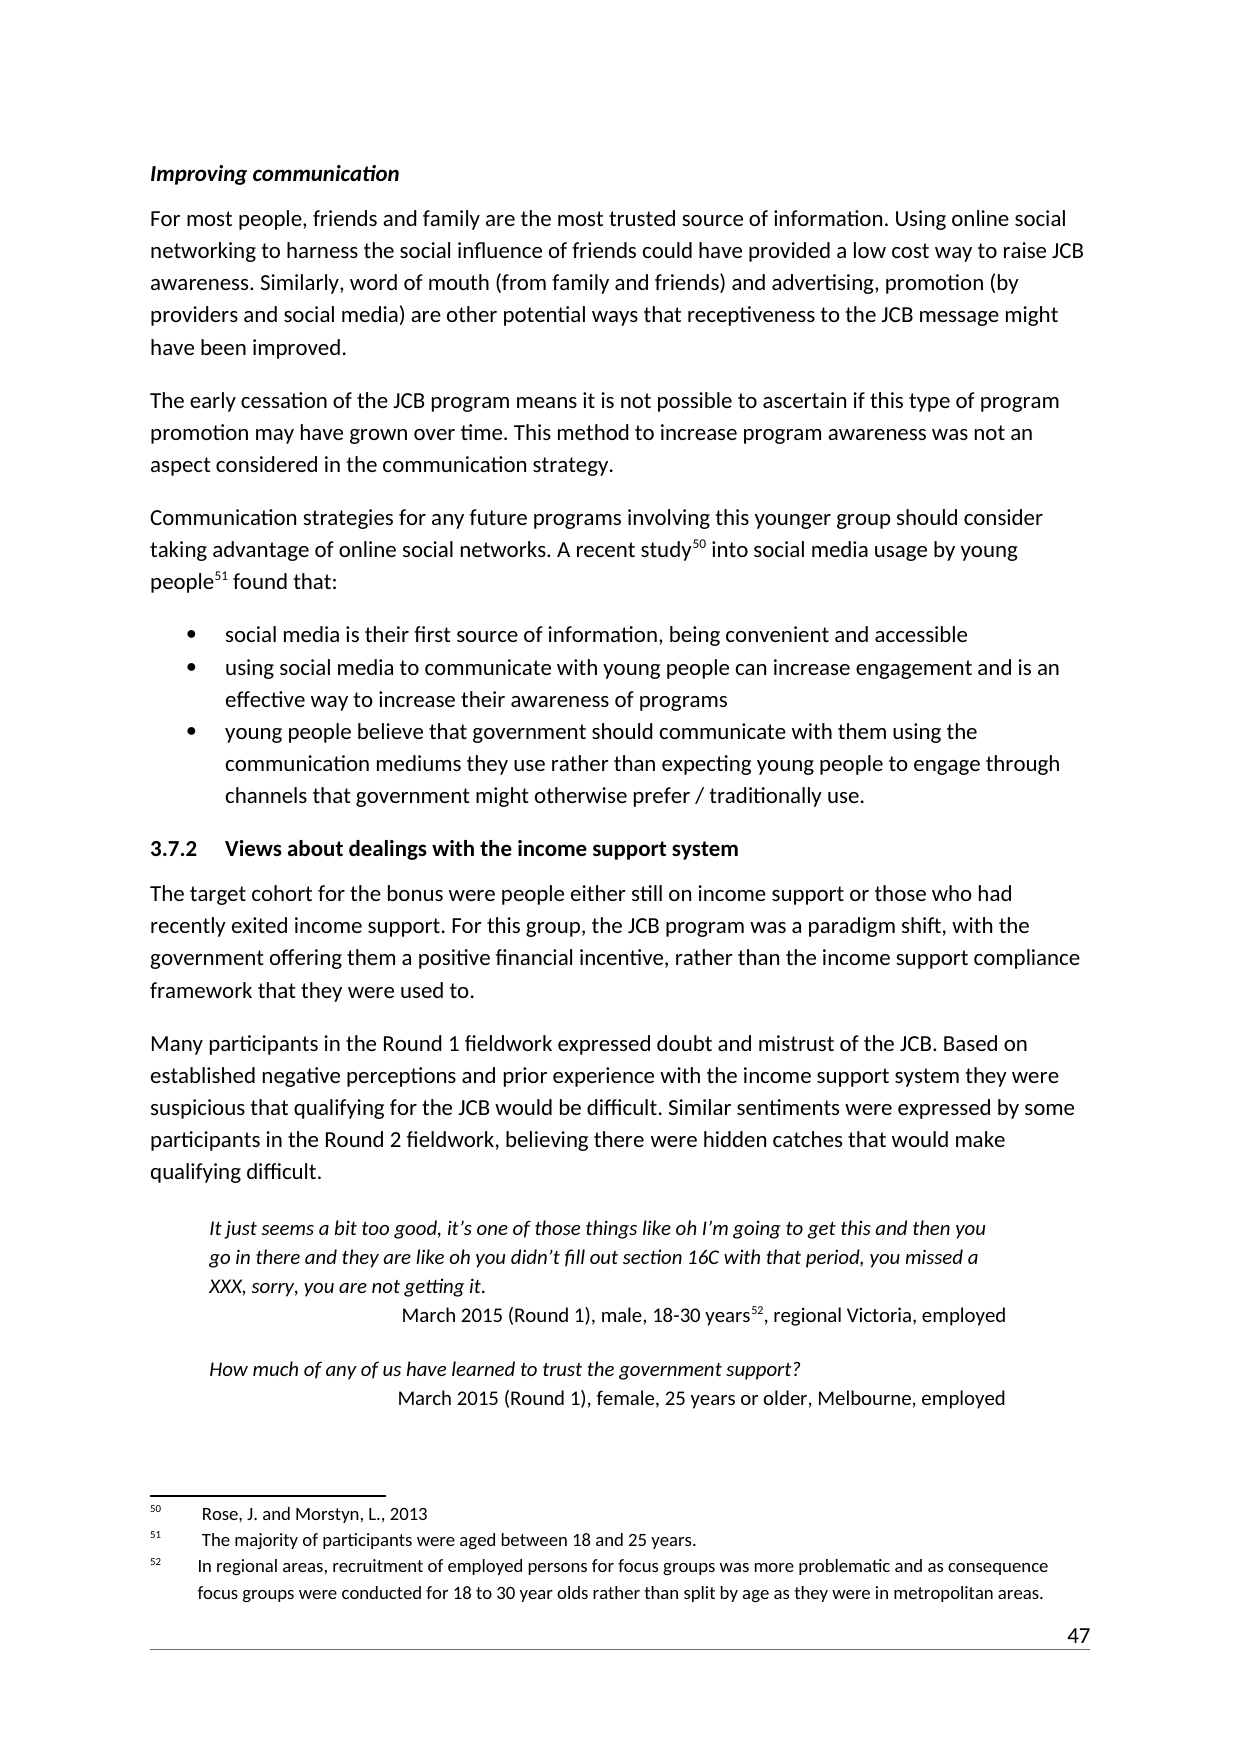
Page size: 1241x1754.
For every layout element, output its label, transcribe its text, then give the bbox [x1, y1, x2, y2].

text The target cohort for the bonus were people either still on income support or those who had recently exited income support. For this group, the JCB program was a paradigm shift, with the government offering them a positive financial incentive, rather than the income support compliance framework that they were used to. [150, 879, 1090, 1004]
subtitle 3.7.2 Views about dealings with the income support system [150, 834, 1090, 862]
text March 2015 (Round 1), male, 18-30 years, regional Victoria, employed [209, 1302, 1006, 1328]
text Communication strategies for any future programs involving this younger group should consider taking advantage of online social networks. A recent study into social media usage by young people found that: [150, 503, 1090, 596]
list young people believe that government should communicate with them using the communication mediums they use rather than expecting young people to engage through channels that government might otherwise prefer / traditionally use. [187, 717, 1090, 809]
text Many participants in the Round 1 fieldwork expressed doubt and mistrust of the JCB. Based on established negative perceptions and prior experience with the income support system they were suspicious that qualifying for the JCB would be difficult. Similar sentiments were expressed by some participants in the Round 2 fieldwork, believing there were hidden catches that would make qualifying difficult. [150, 1029, 1090, 1186]
subtitle Improving communication [150, 159, 1090, 187]
text How much of any of us have learned to trust the government support? [209, 1356, 1006, 1382]
text March 2015 (Round 1), female, 25 years or older, Melbourne, employed [209, 1386, 1006, 1411]
text For most people, friends and family are the most trusted source of information. Using online social networking to harness the social influence of friends could have provided a low cost way to raise JCB awareness. Similarly, word of mouth (from family and friends) and advertising, promotion (by providers and social media) are other potential ways that receptiveness to the JCB message might have been improved. [150, 204, 1090, 361]
text The early cessation of the JCB program means it is not possible to ascertain if this type of program promotion may have grown over time. This method to increase program awareness was not an aspect considered in the communication strategy. [150, 386, 1090, 478]
list using social media to communicate with young people can increase engagement and is an effective way to increase their awareness of programs [187, 653, 1090, 713]
text It just seems a bit too good, it’s one of those things like oh I’m going to get this and then you go in there and they are like oh you didn’t fill out section 16C with that period, you missed a XXX, sorry, you are not getting it. [209, 1215, 1006, 1298]
list social media is their first source of information, being convenient and accessible [187, 621, 1090, 648]
